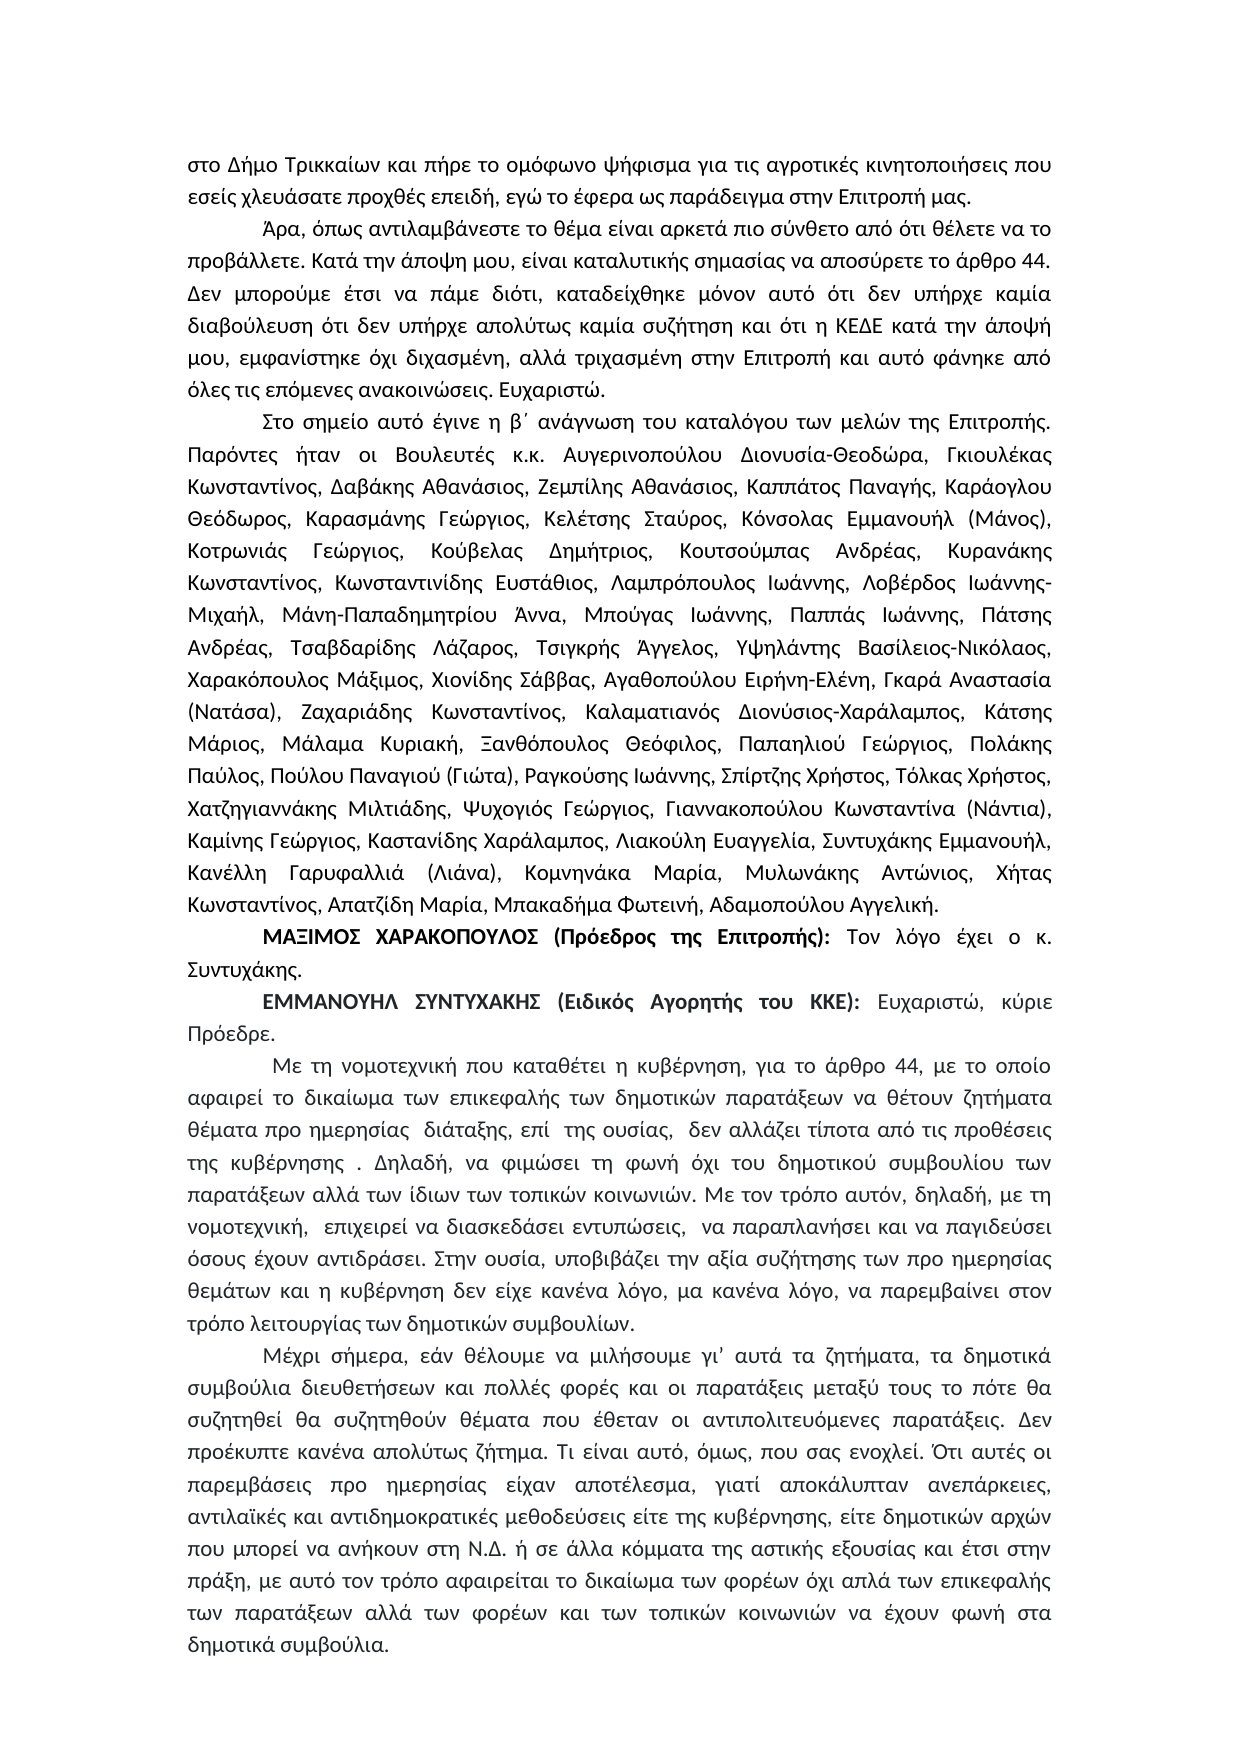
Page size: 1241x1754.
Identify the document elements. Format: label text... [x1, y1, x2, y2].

text ΜΑΞΙΜΟΣ ΧΑΡΑΚΟΠΟΥΛΟΣ (Πρόεδρος της Επιτροπής): Τον λόγο έχει ο κ. Συντυχάκης. [187, 922, 1053, 983]
text Άρα, όπως αντιλαμβάνεστε το θέμα είναι αρκετά πιο σύνθετο από ότι θέλετε να το προβάλλετε. Κατά την άποψη μου, είναι καταλυτικής σημασίας να αποσύρετε το άρθρο 44. Δεν μπορούμε έτσι να πάμε διότι, καταδείχθηκε μόνον αυτό ότι δεν υπήρχε καμία διαβούλευση ότι δεν υπήρχε απολύτως καμία συζήτηση και ότι η ΚΕΔΕ κατά την άποψή μου, εμφανίστηκε όχι διχασμένη, αλλά τριχασμένη στην Επιτροπή και αυτό φάνηκε από όλες τις επόμενες ανακοινώσεις. Ευχαριστώ. [187, 214, 1053, 403]
text Μέχρι σήμερα, εάν θέλουμε να μιλήσουμε γι’ αυτά τα ζητήματα, τα δημοτικά συμβούλια διευθετήσεων και πολλές φορές και οι παρατάξεις μεταξύ τους το πότε θα συζητηθεί θα συζητηθούν θέματα που έθεταν οι αντιπολιτευόμενες παρατάξεις. Δεν προέκυπτε κανένα απολύτως ζήτημα. Τι είναι αυτό, όμως, που σας ενοχλεί. Ότι αυτές οι παρεμβάσεις προ ημερησίας είχαν αποτέλεσμα, γιατί αποκάλυπταν ανεπάρκειες, αντιλαϊκές και αντιδημοκρατικές μεθοδεύσεις είτε της κυβέρνησης, είτε δημοτικών αρχών που μπορεί να ανήκουν στη Ν.Δ. ή σε άλλα κόμματα της αστικής εξουσίας και έτσι στην πράξη, με αυτό τον τρόπο αφαιρείται το δικαίωμα των φορέων όχι απλά των επικεφαλής των παρατάξεων αλλά των φορέων και των τοπικών κοινωνιών να έχουν φωνή στα δημοτικά συμβούλια. [187, 1341, 1053, 1659]
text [187, 150, 1053, 210]
text Στο σημείο αυτό έγινε η β΄ ανάγνωση του καταλόγου των μελών της Επιτροπής. Παρόντες ήταν οι Βουλευτές κ.κ. Αυγερινοπούλου Διονυσία-Θεοδώρα, Γκιουλέκας Κωνσταντίνος, Δαβάκης Αθανάσιος, Ζεμπίλης Αθανάσιος, Καππάτος Παναγής, Καράογλου Θεόδωρος, Καρασμάνης Γεώργιος, Κελέτσης Σταύρος, Κόνσολας Εμμανουήλ (Μάνος), Κοτρωνιάς Γεώργιος, Κούβελας Δημήτριος, Κουτσούμπας Ανδρέας, Κυρανάκης Κωνσταντίνος, Κωνσταντινίδης Ευστάθιος, Λαμπρόπουλος Ιωάννης, Λοβέρδος Ιωάννης-Μιχαήλ, Μάνη-Παπαδημητρίου Άννα, Μπούγας Ιωάννης, Παππάς Ιωάννης, Πάτσης Ανδρέας, Τσαβδαρίδης Λάζαρος, Τσιγκρής Άγγελος, Υψηλάντης Βασίλειος-Νικόλαος, Χαρακόπουλος Μάξιμος, Χιονίδης Σάββας, Αγαθοπούλου Ειρήνη-Ελένη, Γκαρά Αναστασία (Νατάσα), Ζαχαριάδης Κωνσταντίνος, Καλαματιανός Διονύσιος-Χαράλαμπος, Κάτσης Μάριος, Μάλαμα Κυριακή, Ξανθόπουλος Θεόφιλος, Παπαηλιού Γεώργιος, Πολάκης Παύλος, Πούλου Παναγιού (Γιώτα), Ραγκούσης Ιωάννης, Σπίρτζης Χρήστος, Τόλκας Χρήστος, Χατζηγιαννάκης Μιλτιάδης, Ψυχογιός Γεώργιος, Γιαννακοπούλου Κωνσταντίνα (Νάντια), Καμίνης Γεώργιος, Καστανίδης Χαράλαμπος, Λιακούλη Ευαγγελία, Συντυχάκης Εμμανουήλ, Κανέλλη Γαρυφαλλιά (Λιάνα), Κομνηνάκα Μαρία, Μυλωνάκης Αντώνιος, Χήτας Κωνσταντίνος, Απατζίδη Μαρία, Μπακαδήμα Φωτεινή, Αδαμοπούλου Αγγελική. [187, 407, 1053, 918]
text Με τη νομοτεχνική που καταθέτει η κυβέρνηση, για το άρθρο 44, με το οποίο αφαιρεί το δικαίωμα των επικεφαλής των δημοτικών παρατάξεων να θέτουν ζητήματα θέματα προ ημερησίας διάταξης, επί της ουσίας, δεν αλλάζει τίποτα από τις προθέσεις της κυβέρνησης . Δηλαδή, να φιμώσει τη φωνή όχι του δημοτικού συμβουλίου των παρατάξεων αλλά των ίδιων των τοπικών κοινωνιών. Με τον τρόπο αυτόν, δηλαδή, με τη νομοτεχνική, επιχειρεί να διασκεδάσει εντυπώσεις, να παραπλανήσει και να παγιδεύσει όσους έχουν αντιδράσει. Στην ουσία, υποβιβάζει την αξία συζήτησης των προ ημερησίας θεμάτων και η κυβέρνηση δεν είχε κανένα λόγο, μα κανένα λόγο, να παρεμβαίνει στον τρόπο λειτουργίας των δημοτικών συμβουλίων. [187, 1051, 1053, 1337]
text ΕΜΜΑΝΟΥΗΛ ΣΥΝΤΥΧΑΚΗΣ (Ειδικός Αγορητής του ΚΚΕ): Ευχαριστώ, κύριε Πρόεδρε. [187, 987, 1053, 1047]
